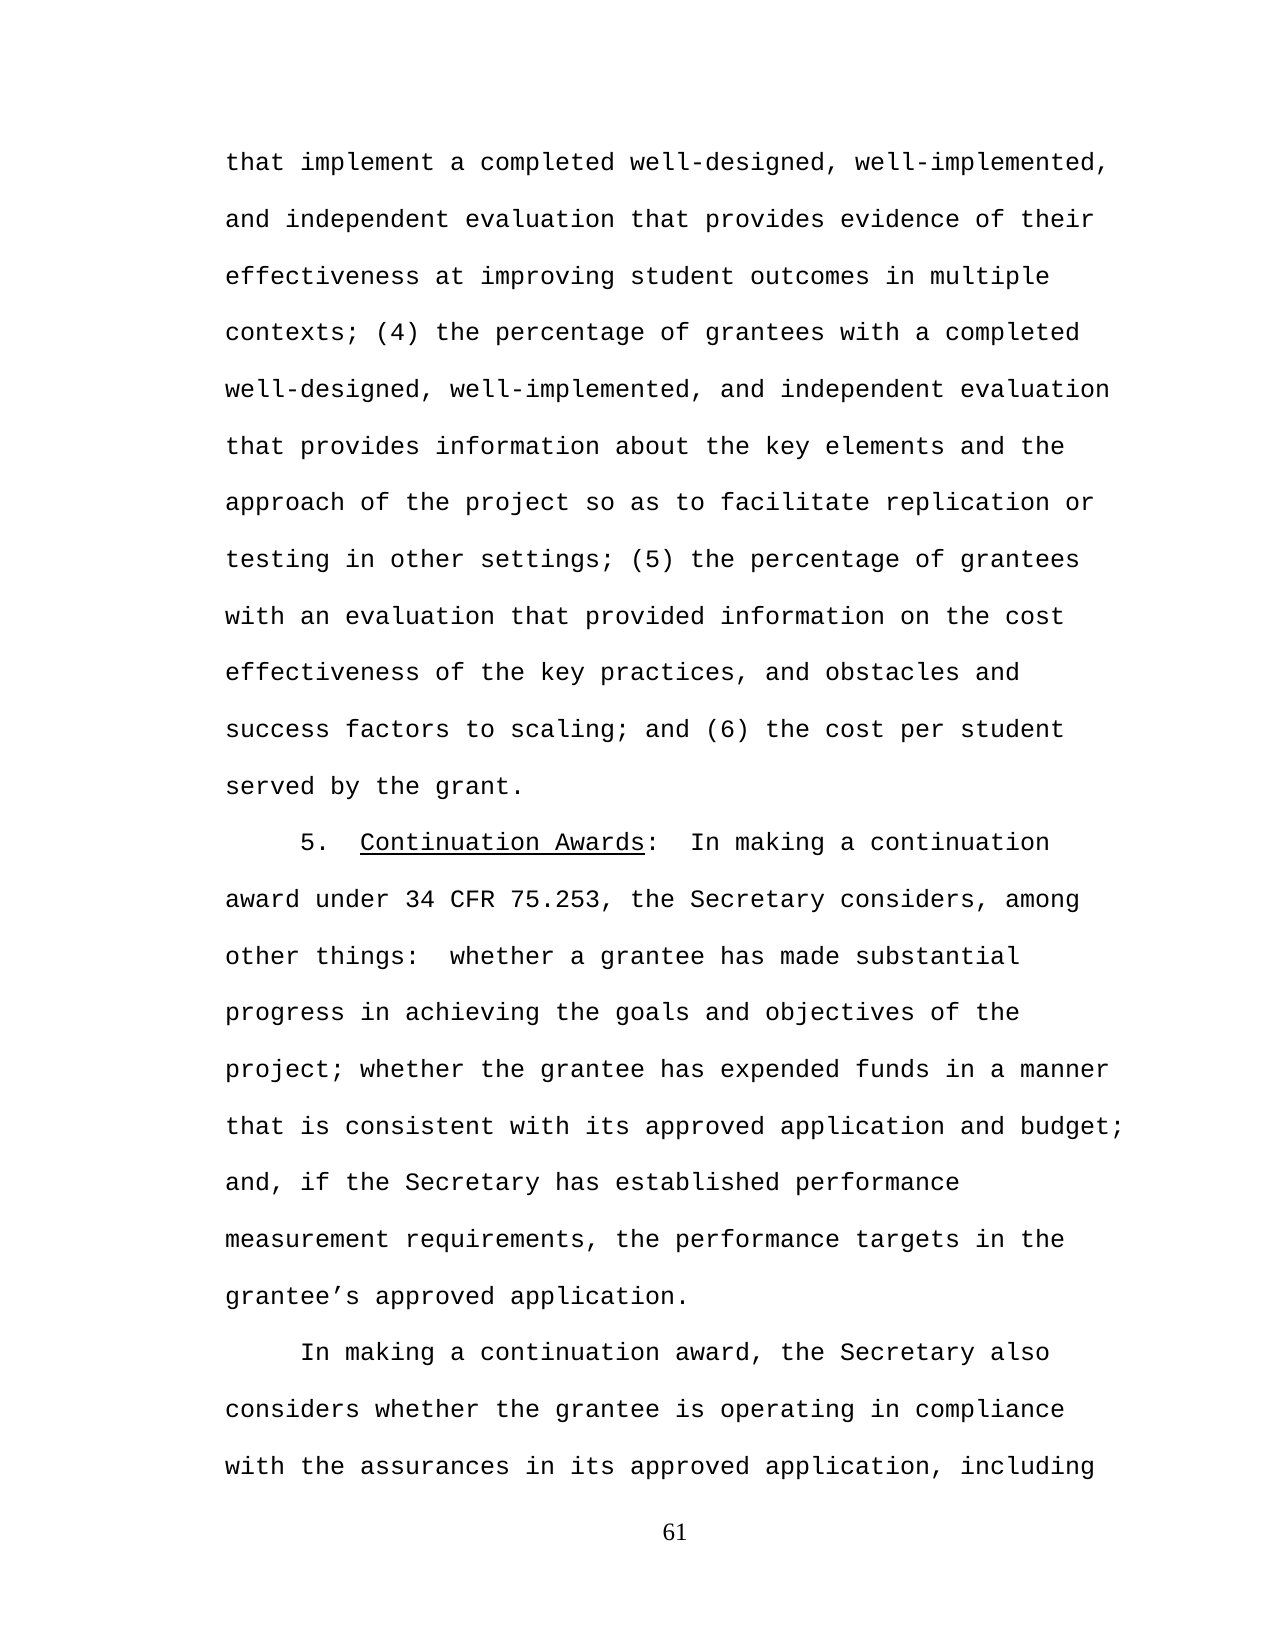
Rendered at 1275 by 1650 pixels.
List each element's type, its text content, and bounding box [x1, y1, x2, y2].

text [225, 1340, 1125, 1482]
text 5. Continuation Awards: In making a continuation award under 34 CFR 75.253, the Secretary considers, among other things: whether a grantee has made substantial progress in achieving the goals and objectives of the project; whether the grantee has expended funds in a manner that is consistent with its approved application and budget; and, if the Secretary has established performance measurement requirements, the performance targets in the grantee’s approved application. [225, 830, 1125, 1312]
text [225, 150, 1125, 802]
